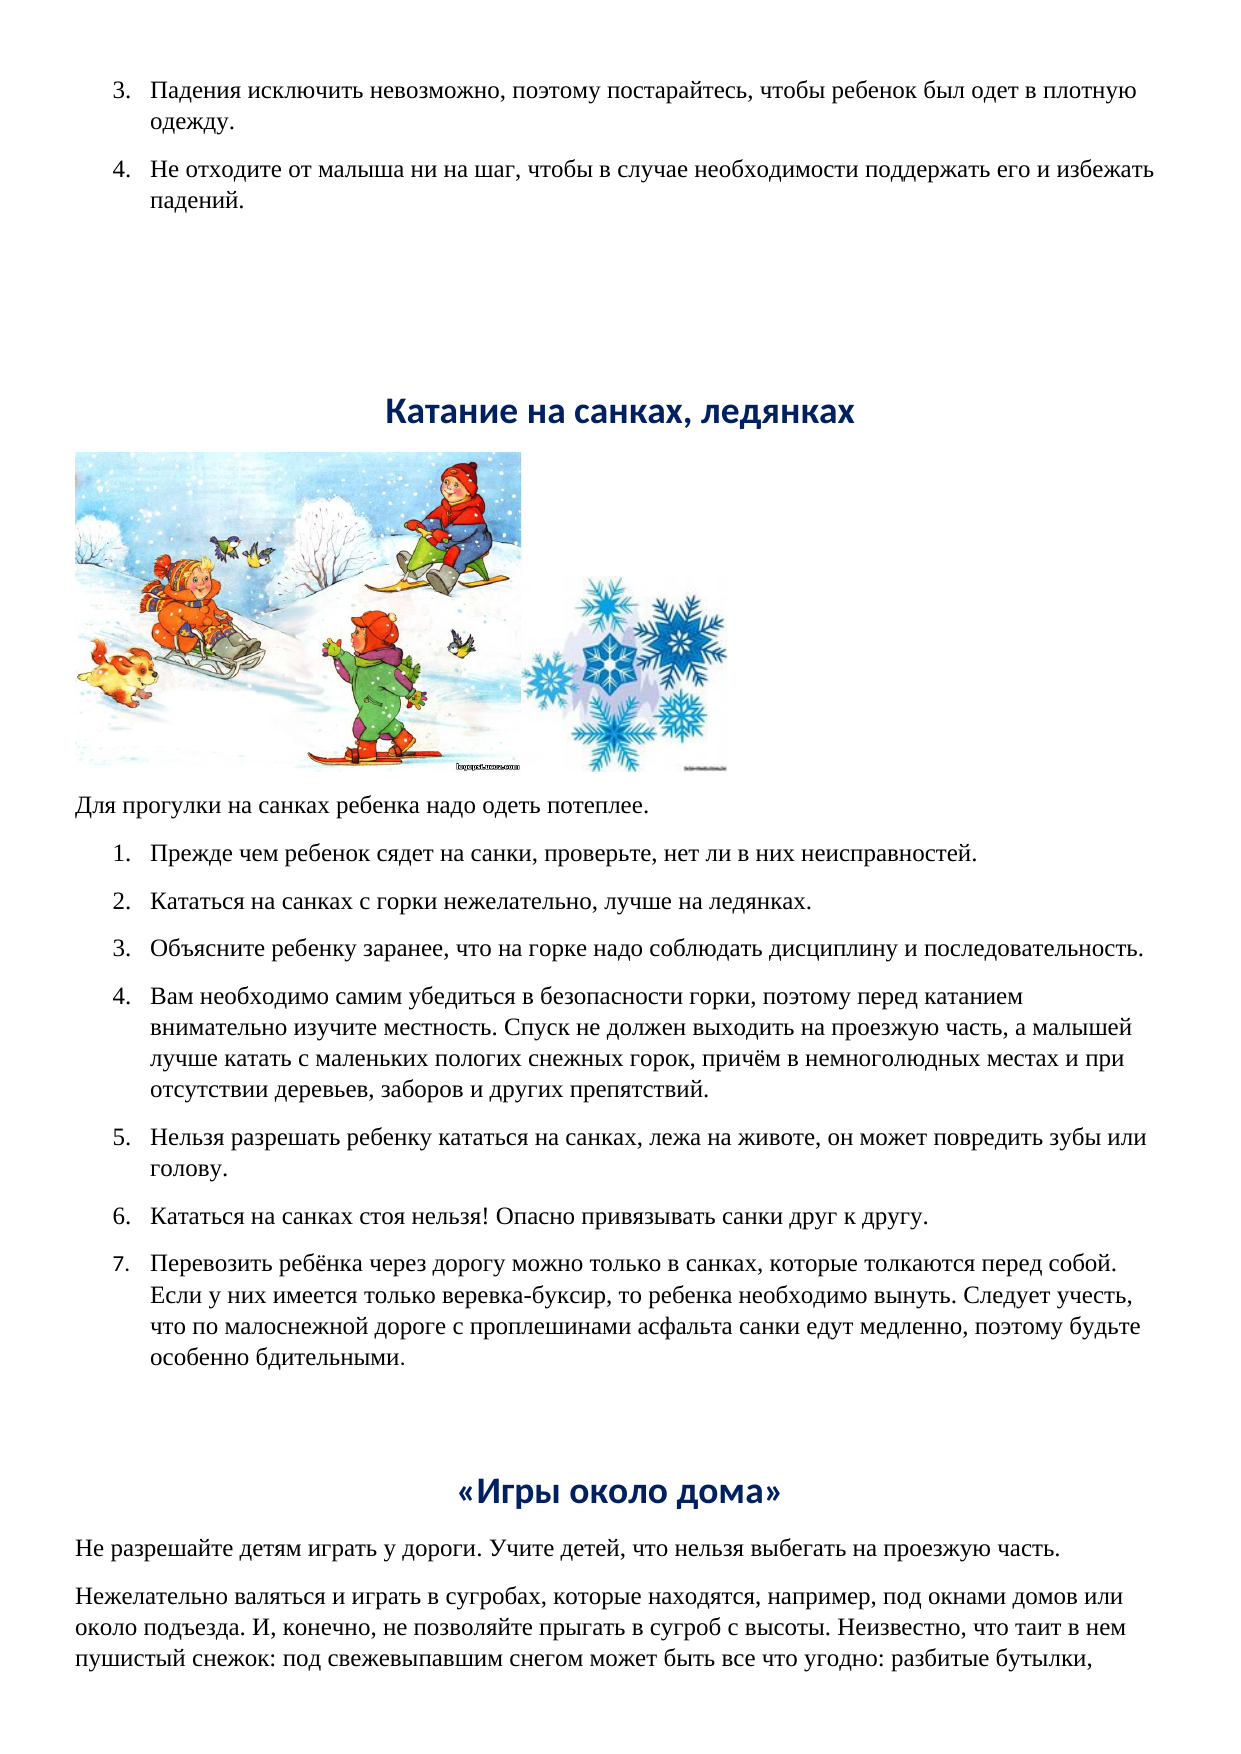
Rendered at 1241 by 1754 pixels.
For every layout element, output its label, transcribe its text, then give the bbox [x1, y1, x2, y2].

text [75, 1581, 1165, 1672]
list Падения исключить невозможно, поэтому постарайтесь, чтобы ребенок был одет в плотную одежду. [112, 75, 1165, 135]
list Перевозить ребёнка через дорогу можно только в санках, которые толкаются перед собой. Если у них имеется только веревка-буксир, то ребенка необходимо вынуть. Следует учесть, что по малоснежной дороге с проплешинами асфальта санки едут медленно, поэтому будьте особенно бдительными. [112, 1248, 1165, 1371]
text Не разрешайте детям играть у дороги. Учите детей, что нельзя выбегать на проезжую часть. [75, 1533, 1165, 1562]
list Прежде чем ребенок сядет на санки, проверьте, нет ли в них неисправностей. [112, 838, 1165, 867]
list Кататься на санках с горки нежелательно, лучше на ледянках. [112, 886, 1165, 914]
list Кататься на санках стоя нельзя! Опасно привязывать санки друг к другу. [112, 1201, 1165, 1229]
list Вам необходимо самим убедиться в безопасности горки, поэтому перед катанием внимательно изучите местность. Спуск не должен выходить на проезжую часть, а малышей лучше катать с маленьких пологих снежных горок, причём в немноголюдных местах и при отсутствии деревьев, заборов и других препятствий. [112, 981, 1165, 1103]
text Для прогулки на санках ребенка надо одеть потеплее. [75, 790, 1165, 819]
text «Игры около дома» [75, 1467, 1165, 1513]
list Объясните ребенку заранее, что на горке надо соблюдать дисциплину и последовательность. [112, 933, 1165, 962]
list Не отходите от малыша ни на шаг, чтобы в случае необходимости поддержать его и избежать падений. [112, 154, 1165, 213]
picture [75, 452, 728, 772]
text Катание на санках, ледянках [75, 387, 1165, 432]
list Нельзя разрешать ребенку кататься на санках, лежа на животе, он может повредить зубы или голову. [112, 1122, 1165, 1182]
